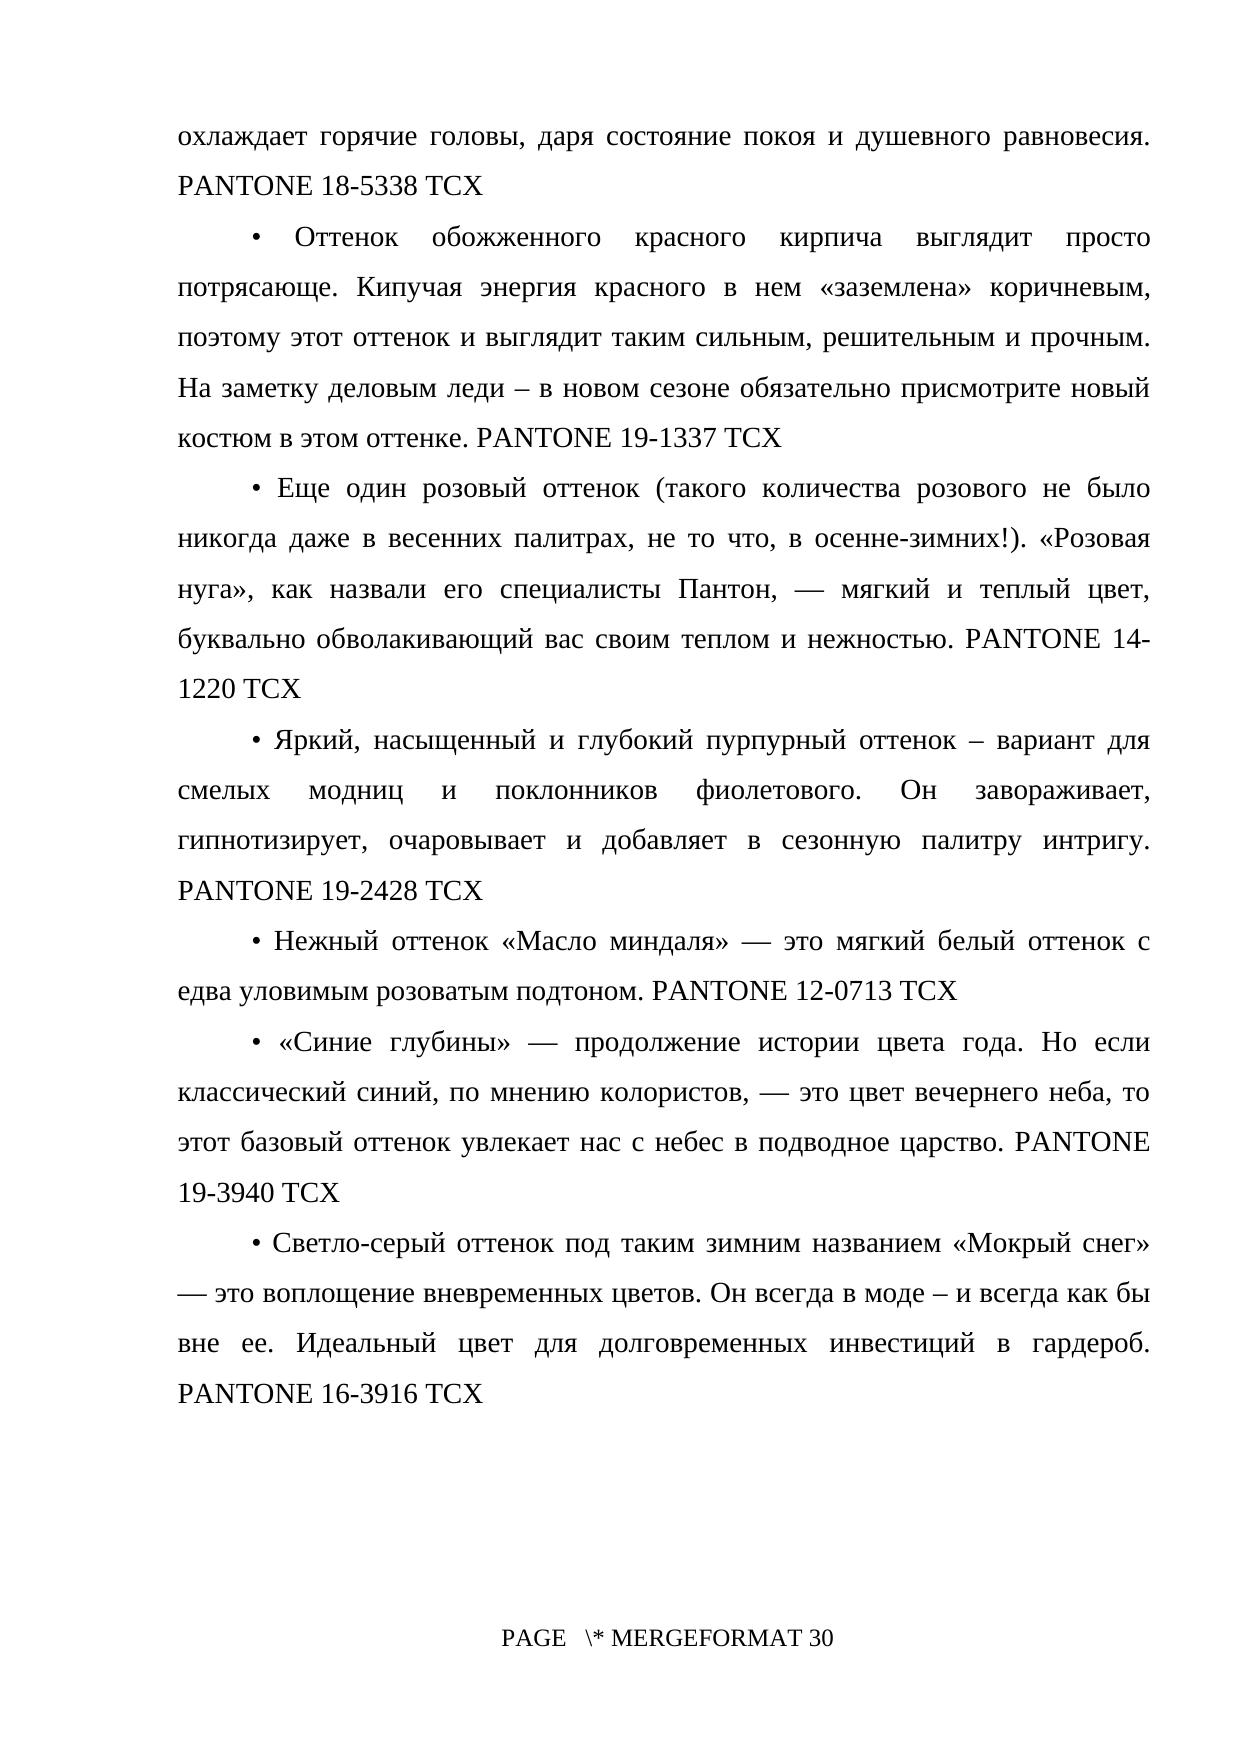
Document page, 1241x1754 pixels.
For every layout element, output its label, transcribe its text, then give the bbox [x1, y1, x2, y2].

text • Оттенок обожженного красного кирпича выглядит просто потрясающе. Кипучая энергия красного в нем «заземлена» коричневым, поэтому этот оттенок и выглядит таким сильным, решительным и прочным. На заметку деловым леди – в новом сезоне обязательно присмотрите новый костюм в этом оттенке. PANTONE 19-1337 TCX [177, 219, 1152, 453]
text • Яркий, насыщенный и глубокий пурпурный оттенок – вариант для смелых модниц и поклонников фиолетового. Он завораживает, гипнотизирует, очаровывает и добавляет в сезонную палитру интригу. PANTONE 19-2428 TCX [177, 722, 1152, 906]
text • Светло-серый оттенок под таким зимним названием «Мокрый снег» — это воплощение вневременных цветов. Он всегда в моде – и всегда как бы вне ее. Идеальный цвет для долговременных инвестиций в гардероб. PANTONE 16-3916 TCX [177, 1225, 1152, 1409]
text • Еще один розовый оттенок (такого количества розового не было никогда даже в весенних палитрах, не то что, в осенне-зимних!). «Розовая нуга», как назвали его специалисты Пантон, — мягкий и теплый цвет, буквально обволакивающий вас своим теплом и нежностью. PANTONE 14-1220 TCX [177, 470, 1152, 705]
text • «Синие глубины» — продолжение истории цвета года. Но если классический синий, по мнению колористов, — это цвет вечернего неба, то этот базовый оттенок увлекает нас с небес в подводное царство. PANTONE 19-3940 TCX [177, 1024, 1152, 1208]
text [177, 118, 1152, 202]
text • Нежный оттенок «Масло миндаля» — это мягкий белый оттенок с едва уловимым розоватым подтоном. PANTONE 12-0713 TCX [177, 923, 1152, 1007]
